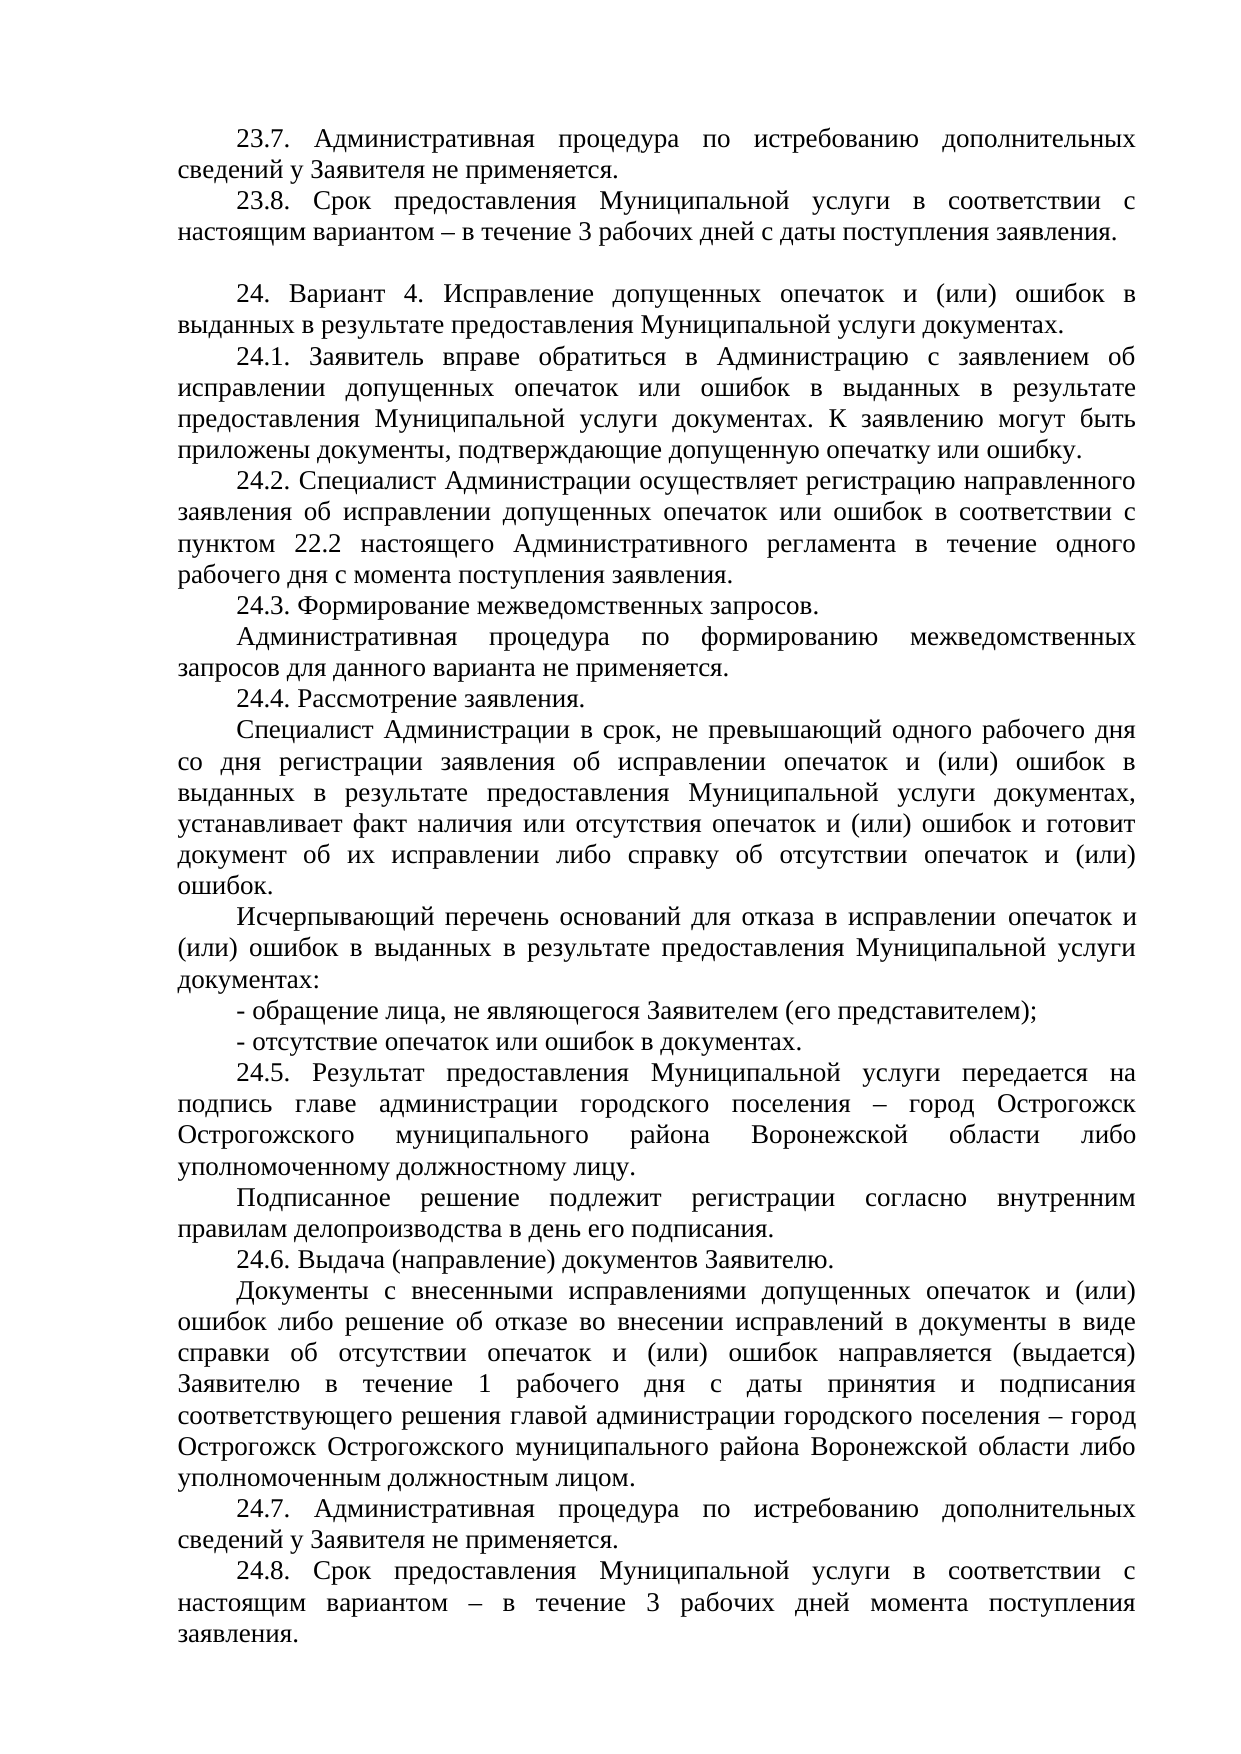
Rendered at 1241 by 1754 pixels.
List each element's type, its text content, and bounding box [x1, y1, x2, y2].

text 24.4. Рассмотрение заявления. [177, 682, 1137, 713]
text 24.3. Формирование межведомственных запросов. [177, 589, 1137, 620]
text 23.7. Административная процедура по истребованию дополнительных сведений у Заявителя не применяется. [177, 122, 1137, 184]
text 24.6. Выдача (направление) документов Заявителю. [177, 1243, 1137, 1274]
text 24. Вариант 4. Исправление допущенных опечаток и (или) ошибок в выданных в результате предоставления Муниципальной услуги документах. [177, 277, 1137, 340]
text 24.7. Административная процедура по истребованию дополнительных сведений у Заявителя не применяется. [177, 1492, 1137, 1554]
text - отсутствие опечаток или ошибок в документах. [177, 1025, 1137, 1056]
text - обращение лица, не являющегося Заявителем (его представителем); [177, 994, 1137, 1025]
text 24.1. Заявитель вправе обратиться в Администрацию с заявлением об исправлении допущенных опечаток или ошибок в выданных в результате предоставления Муниципальной услуги документах. К заявлению могут быть приложены документы, подтверждающие допущенную опечатку или ошибку. [177, 340, 1137, 464]
text Административная процедура по формированию межведомственных запросов для данного варианта не применяется. [177, 620, 1137, 682]
text Подписанное решение подлежит регистрации согласно внутренним правилам делопроизводства в день его подписания. [177, 1181, 1137, 1243]
text Документы с внесенными исправлениями допущенных опечаток и (или) ошибок либо решение об отказе во внесении исправлений в документы в виде справки об отсутствии опечаток и (или) ошибок направляется (выдается) Заявителю в течение 1 рабочего дня с даты принятия и подписания соответствующего решения главой администрации городского поселения – город Острогожск Острогожского муниципального района Воронежской области либо уполномоченным должностным лицом. [177, 1274, 1137, 1492]
text 24.2. Специалист Администрации осуществляет регистрацию направленного заявления об исправлении допущенных опечаток или ошибок в соответствии с пунктом 22.2 настоящего Административного регламента в течение одного рабочего дня с момента поступления заявления. [177, 464, 1137, 589]
text Исчерпывающий перечень оснований для отказа в исправлении опечаток и (или) ошибок в выданных в результате предоставления Муниципальной услуги документах: [177, 900, 1137, 994]
text 24.5. Результат предоставления Муниципальной услуги передается на подпись главе администрации городского поселения – город Острогожск Острогожского муниципального района Воронежской области либо уполномоченному должностному лицу. [177, 1056, 1137, 1181]
text 23.8. Срок предоставления Муниципальной услуги в соответствии с настоящим вариантом – в течение 3 рабочих дней с даты поступления заявления. [177, 184, 1137, 246]
text 24.8. Срок предоставления Муниципальной услуги в соответствии с настоящим вариантом – в течение 3 рабочих дней момента поступления заявления. [177, 1554, 1137, 1648]
text Специалист Администрации в срок, не превышающий одного рабочего дня со дня регистрации заявления об исправлении опечаток и (или) ошибок в выданных в результате предоставления Муниципальной услуги документах, устанавливает факт наличия или отсутствия опечаток и (или) ошибок и готовит документ об их исправлении либо справку об отсутствии опечаток и (или) ошибок. [177, 713, 1137, 900]
